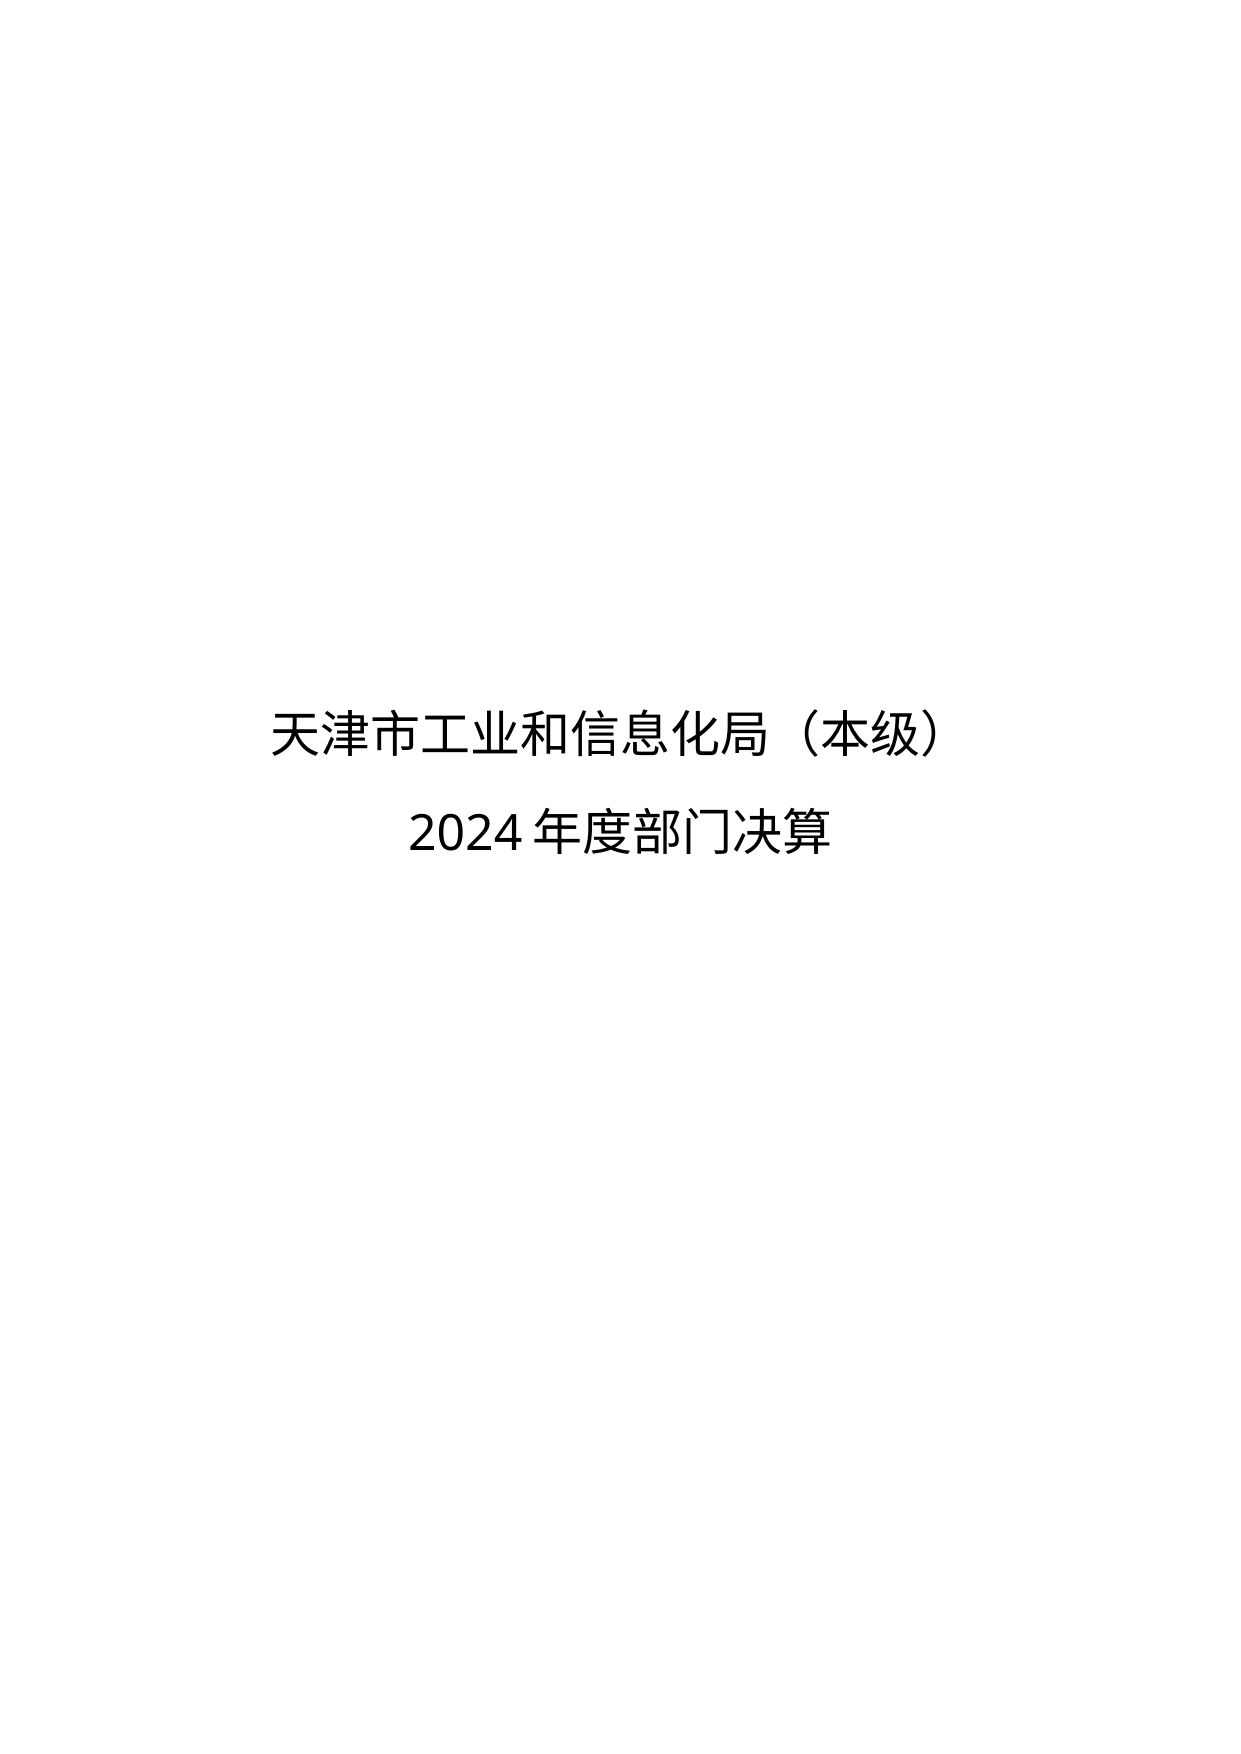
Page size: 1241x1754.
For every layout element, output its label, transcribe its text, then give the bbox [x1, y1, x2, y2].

text 天津市工业和信息化局（本级） [187, 682, 1053, 779]
text 2024年度部门决算 [187, 779, 1053, 877]
